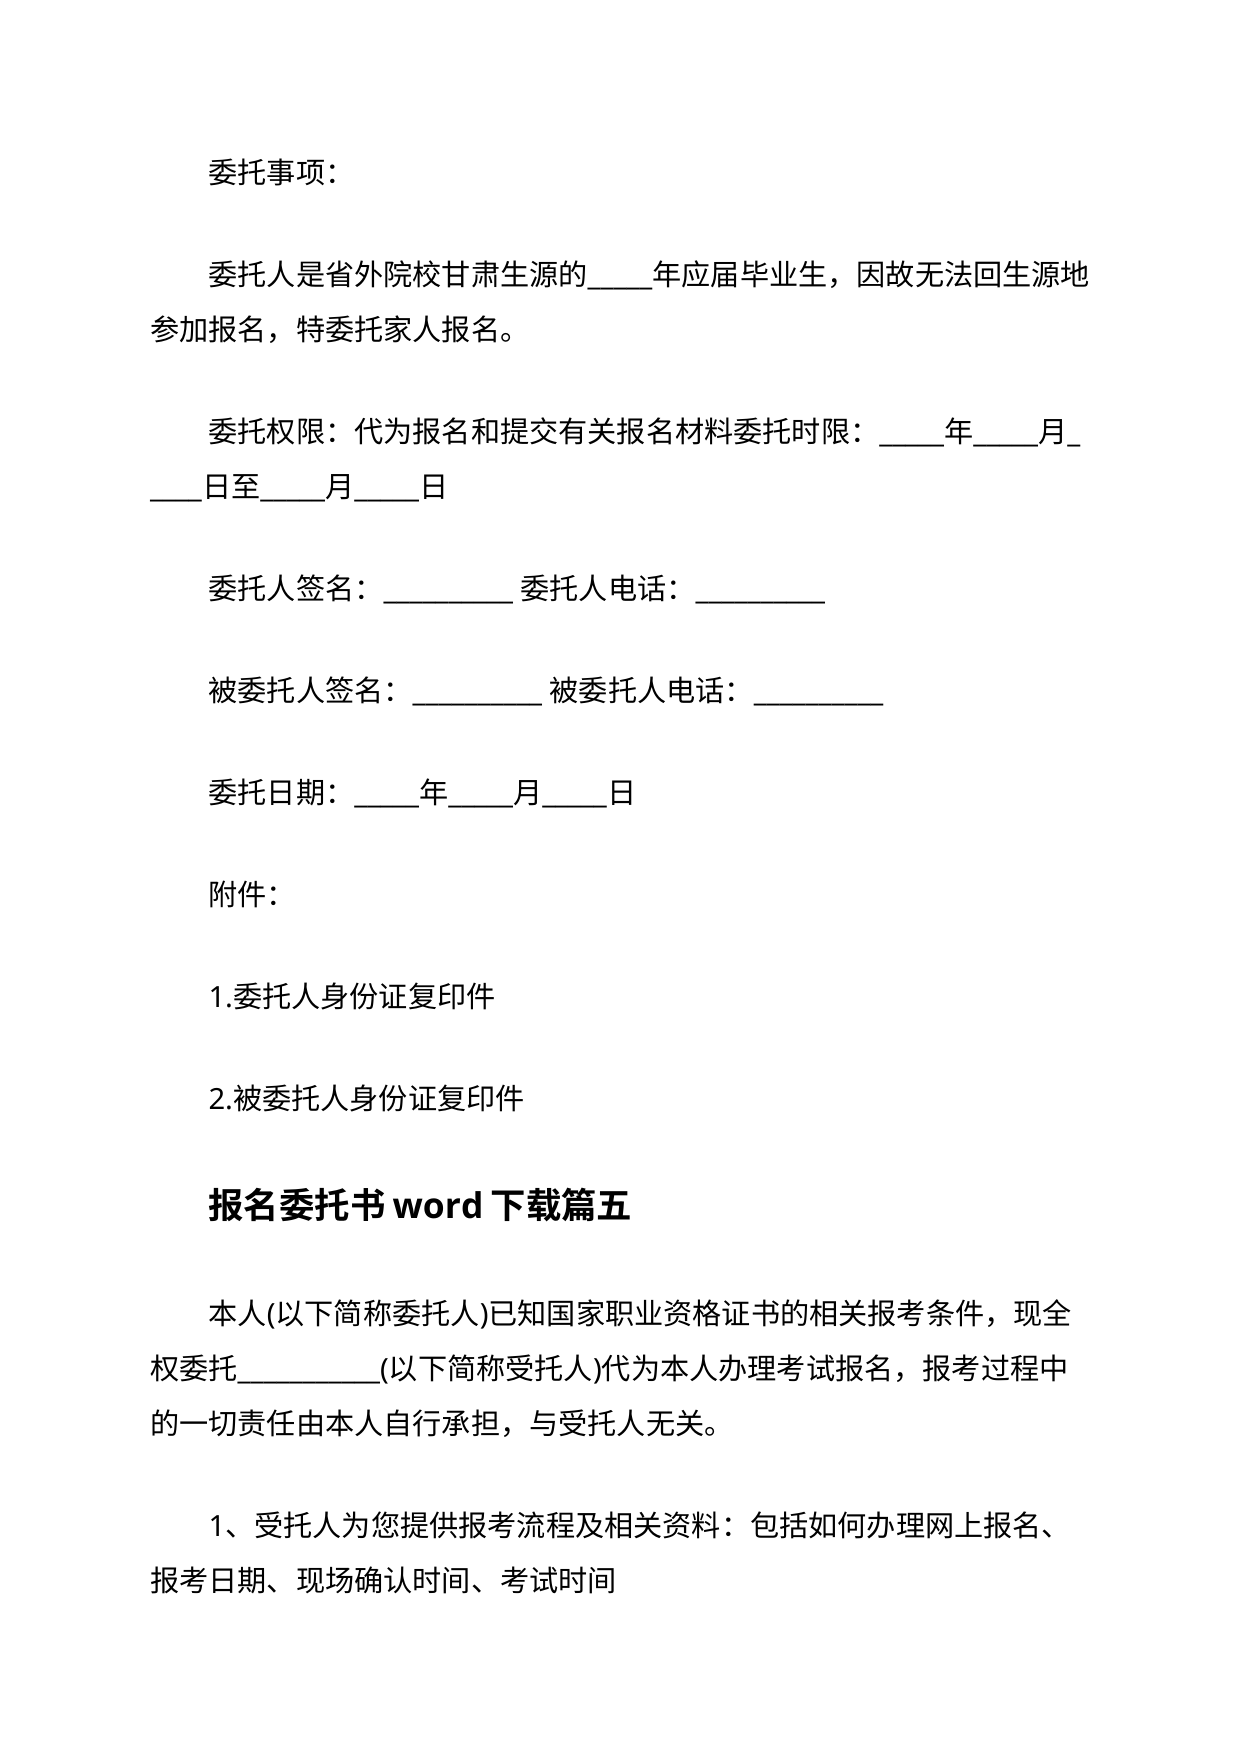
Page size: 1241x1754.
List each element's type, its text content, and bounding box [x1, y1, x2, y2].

text 2.被委托人身份证复印件 [150, 1075, 1090, 1118]
text 委托人是省外院校甘肃生源的_____年应届毕业生，因故无法回生源地参加报名，特委托家人报名。 [150, 252, 1090, 349]
text 1.委托人身份证复印件 [150, 973, 1090, 1016]
text 附件： [150, 871, 1090, 914]
text 本人(以下简称委托人)已知国家职业资格证书的相关报考条件，现全权委托___________(以下简称受托人)代为本人办理考试报名，报考过程中的一切责任由本人自行承担，与受托人无关。 [150, 1291, 1090, 1443]
text 委托人签名：__________ 委托人电话：__________ [150, 566, 1090, 608]
text 委托日期：_____年_____月_____日 [150, 769, 1090, 812]
text 委托权限：代为报名和提交有关报名材料委托时限：_____年_____月_____日至_____月_____日 [150, 408, 1090, 506]
text 报名委托书word下载篇五 [150, 1177, 1090, 1228]
text 1、受托人为您提供报考流程及相关资料：包括如何办理网上报名、报考日期、现场确认时间、考试时间 [150, 1502, 1090, 1600]
text 被委托人签名：__________ 被委托人电话：__________ [150, 667, 1090, 710]
text 委托事项： [150, 150, 1090, 192]
